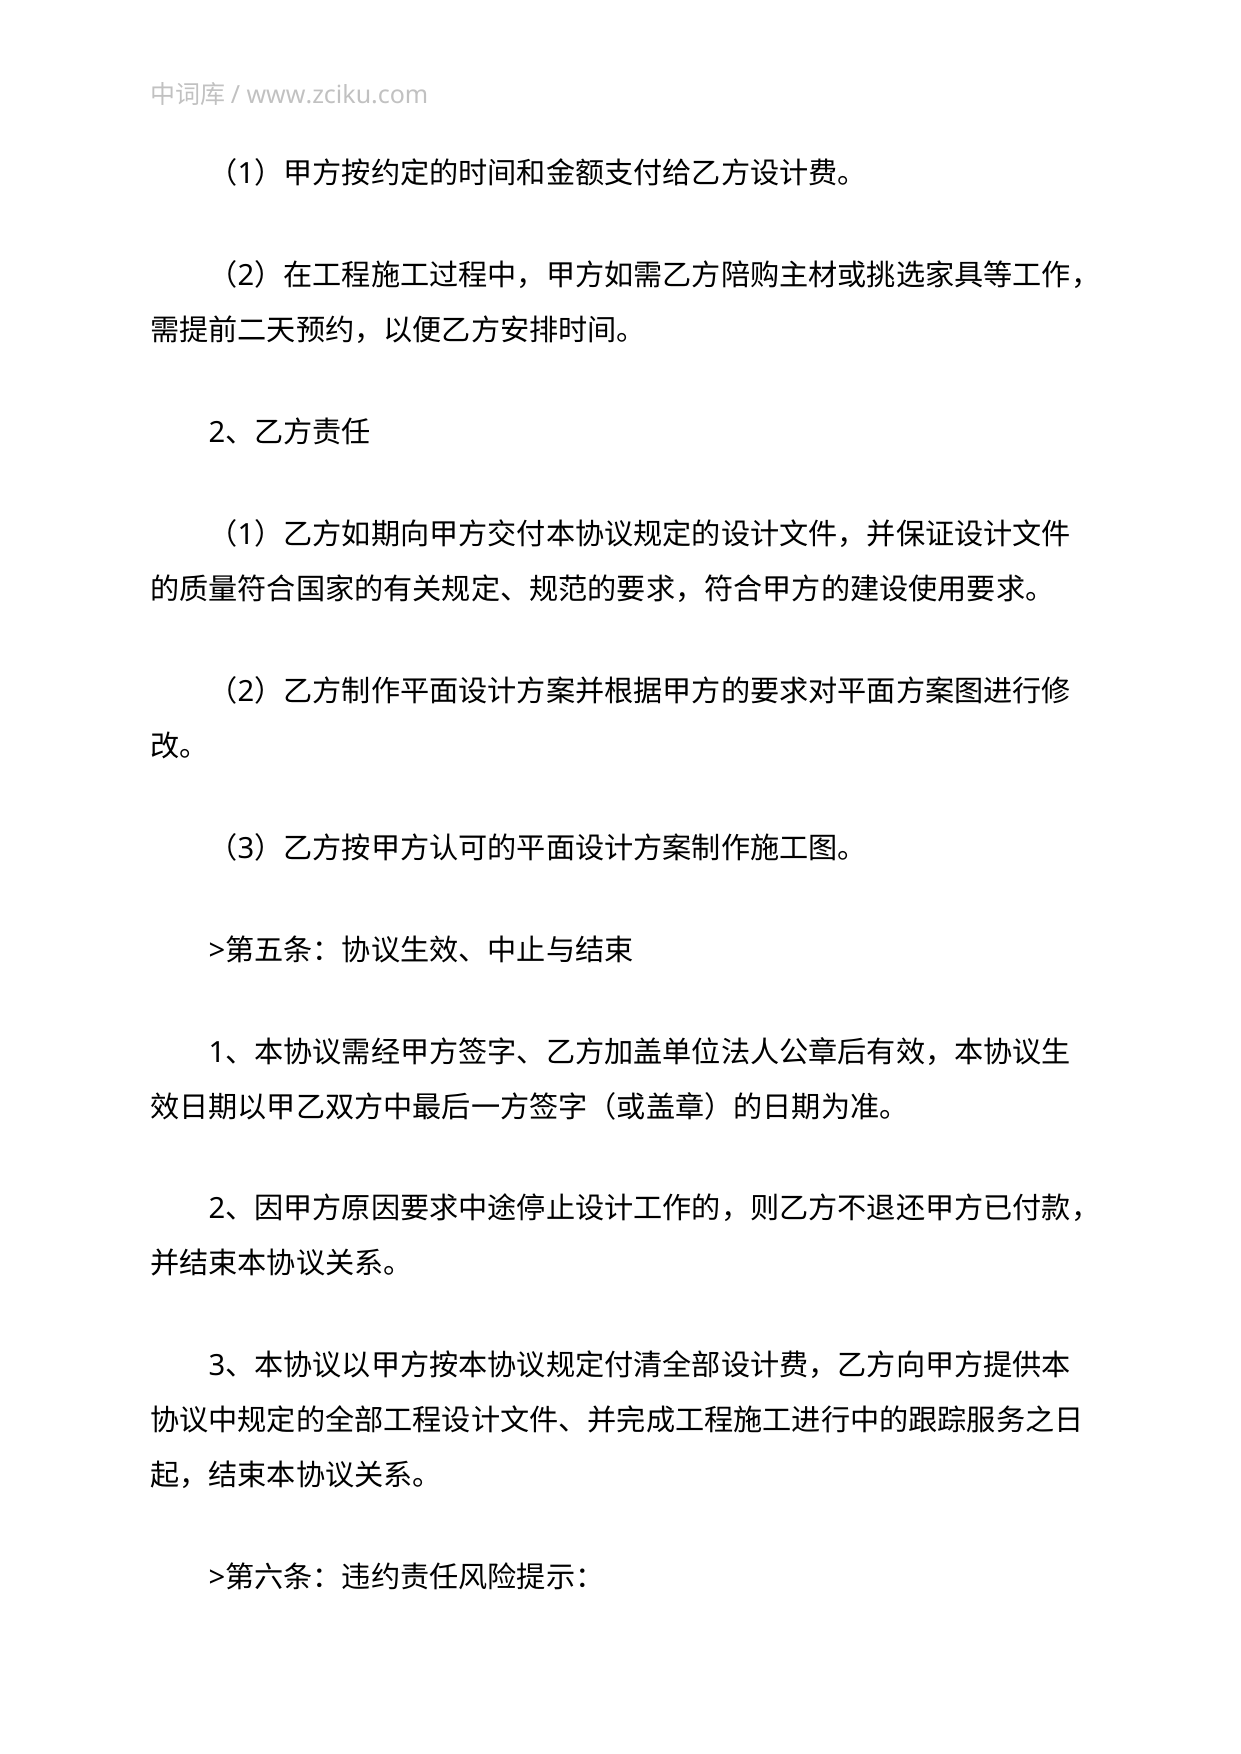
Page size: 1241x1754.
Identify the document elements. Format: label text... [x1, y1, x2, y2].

text （1）乙方如期向甲方交付本协议规定的设计文件，并保证设计文件的质量符合国家的有关规定、规范的要求，符合甲方的建设使用要求。 [150, 511, 1090, 608]
text 2、乙方责任 [150, 409, 1090, 451]
text >第五条：协议生效、中止与结束 [150, 926, 1090, 969]
text （2）在工程施工过程中，甲方如需乙方陪购主材或挑选家具等工作，需提前二天预约，以便乙方安排时间。 [150, 252, 1090, 349]
text （1）甲方按约定的时间和金额支付给乙方设计费。 [150, 150, 1090, 192]
text （2）乙方制作平面设计方案并根据甲方的要求对平面方案图进行修改。 [150, 667, 1090, 765]
text >第六条：违约责任风险提示： [150, 1553, 1090, 1596]
text 1、本协议需经甲方签字、乙方加盖单位法人公章后有效，本协议生效日期以甲乙双方中最后一方签字（或盖章）的日期为准。 [150, 1028, 1090, 1126]
text 3、本协议以甲方按本协议规定付清全部设计费，乙方向甲方提供本协议中规定的全部工程设计文件、并完成工程施工进行中的跟踪服务之日起，结束本协议关系。 [150, 1342, 1090, 1494]
text 2、因甲方原因要求中途停止设计工作的，则乙方不退还甲方已付款，并结束本协议关系。 [150, 1185, 1090, 1282]
text （3）乙方按甲方认可的平面设计方案制作施工图。 [150, 824, 1090, 867]
